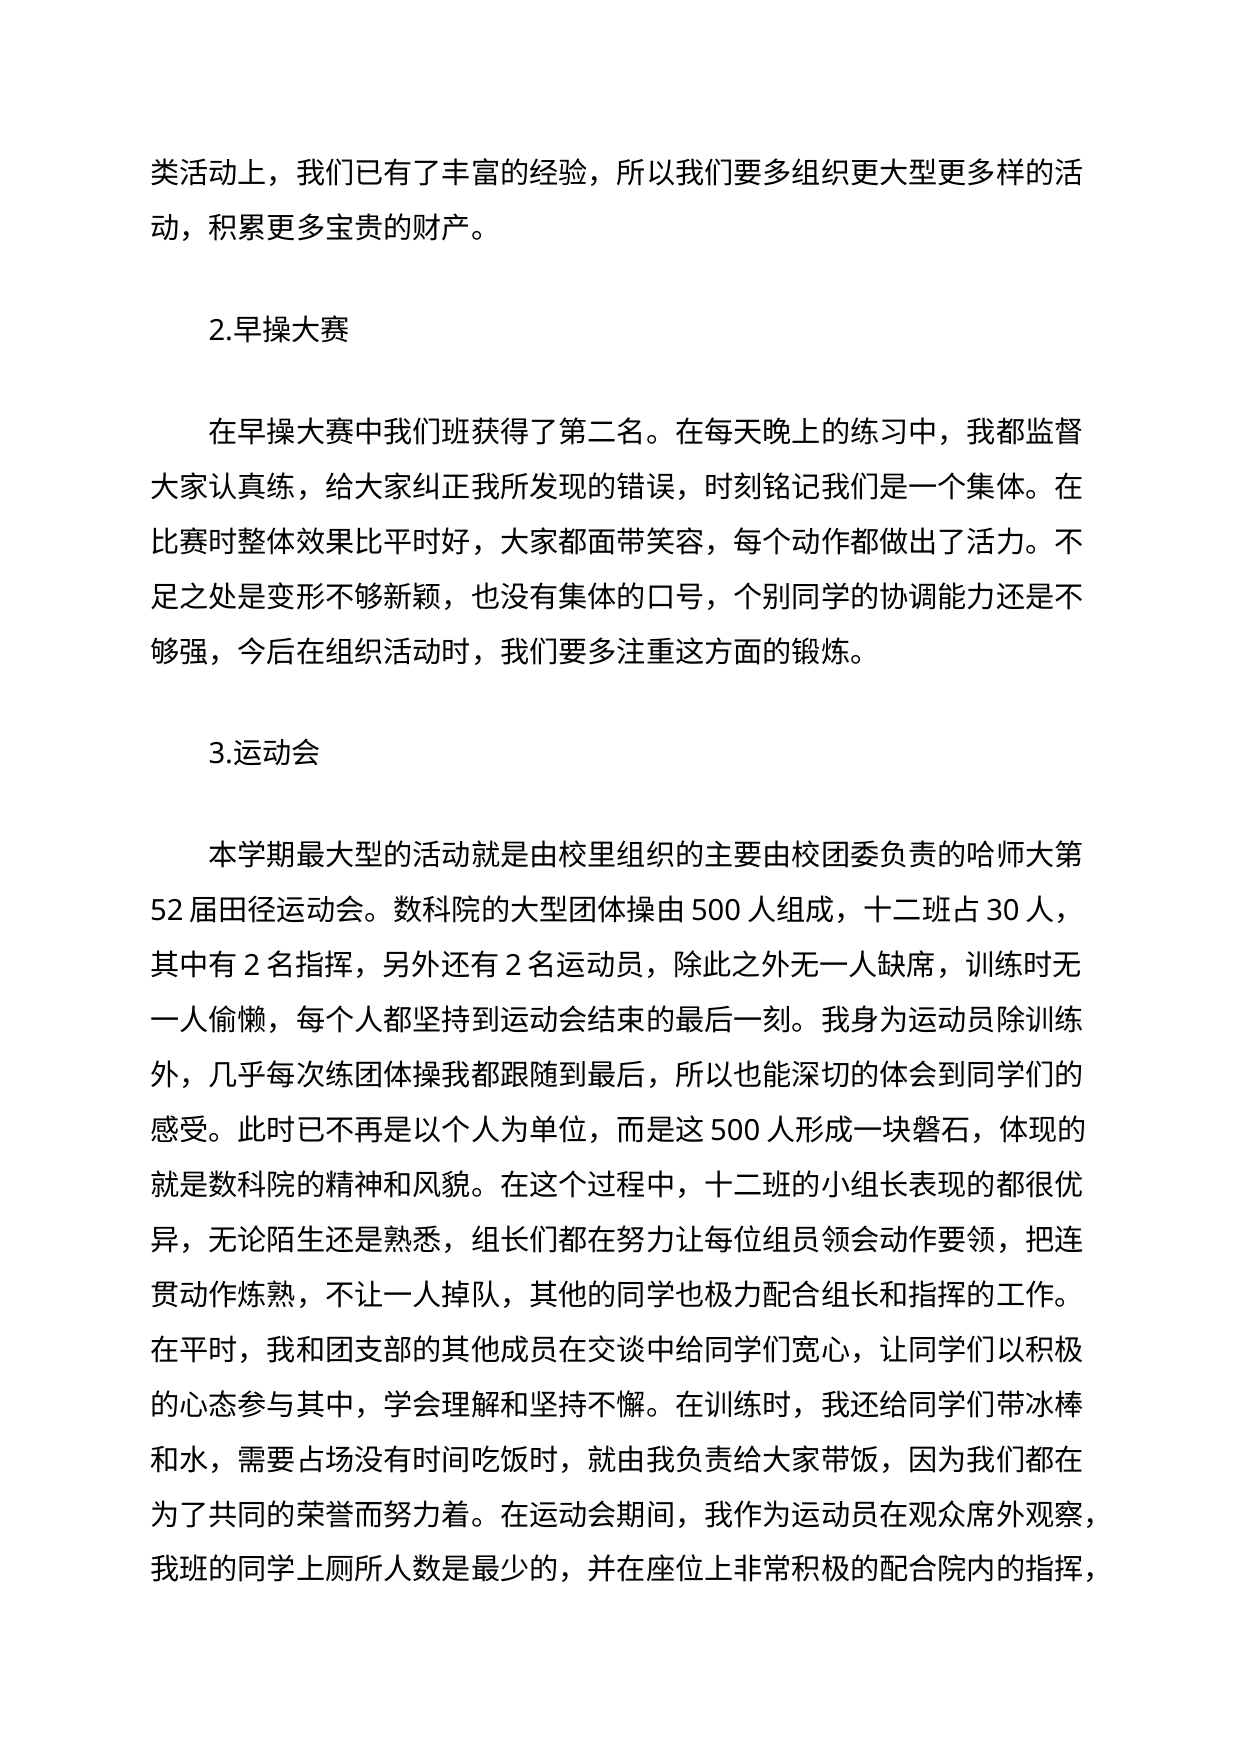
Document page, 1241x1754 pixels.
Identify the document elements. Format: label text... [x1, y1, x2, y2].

text 在早操大赛中我们班获得了第二名。在每天晚上的练习中，我都监督大家认真练，给大家纠正我所发现的错误，时刻铭记我们是一个集体。在比赛时整体效果比平时好，大家都面带笑容，每个动作都做出了活力。不足之处是变形不够新颖，也没有集体的口号，个别同学的协调能力还是不够强，今后在组织活动时，我们要多注重这方面的锻炼。 [150, 409, 1090, 671]
text 2.早操大赛 [150, 307, 1090, 349]
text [150, 150, 1090, 247]
text 3.运动会 [150, 730, 1090, 772]
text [150, 832, 1090, 1588]
